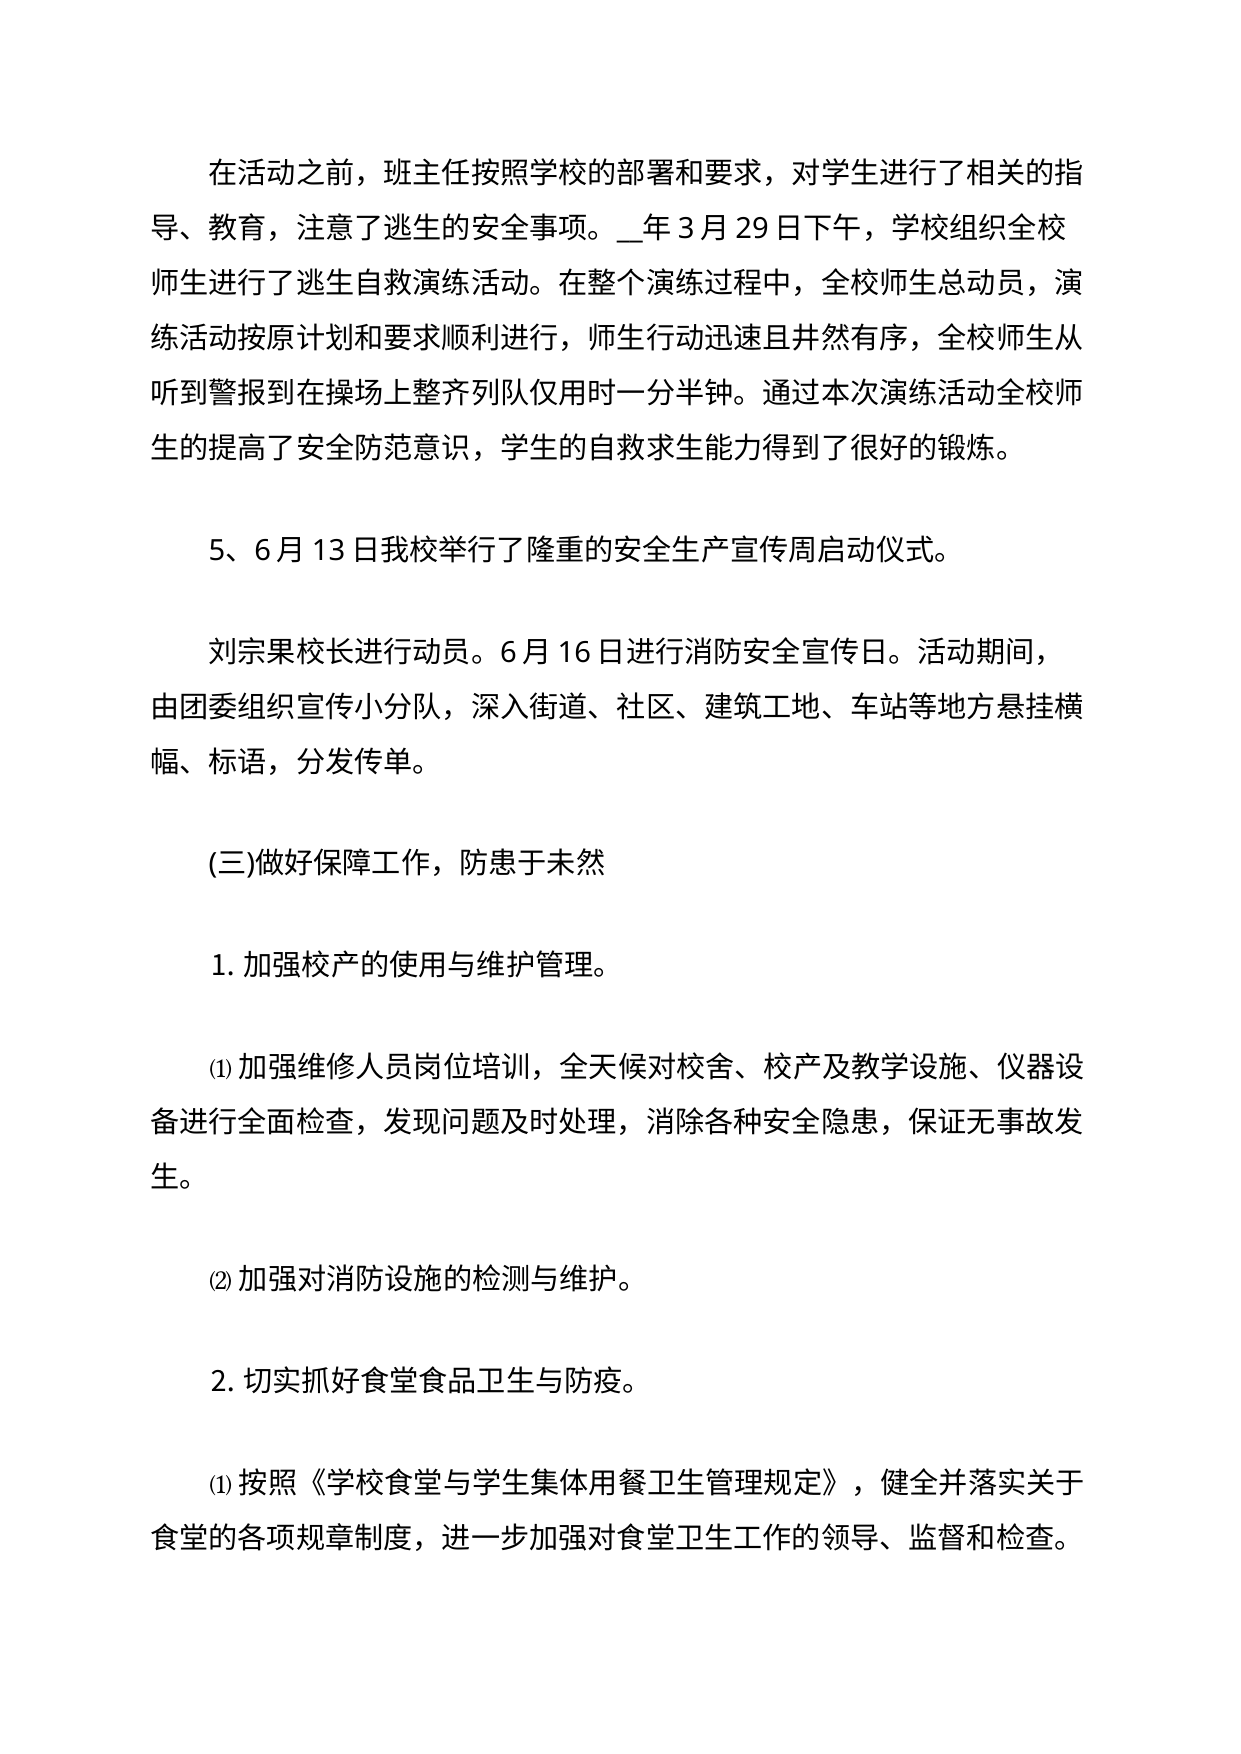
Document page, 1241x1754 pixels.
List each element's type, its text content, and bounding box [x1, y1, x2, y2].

text ⑴加强维修人员岗位培训，全天候对校舍、校产及教学设施、仪器设备进行全面检查，发现问题及时处理，消除各种安全隐患，保证无事故发生。 [150, 1044, 1090, 1196]
text ⒉切实抓好食堂食品卫生与防疫。 [150, 1358, 1090, 1400]
text 5、6月13日我校举行了隆重的安全生产宣传周启动仪式。 [150, 526, 1090, 569]
text ⒈加强校产的使用与维护管理。 [150, 942, 1090, 984]
text 在活动之前，班主任按照学校的部署和要求，对学生进行了相关的指导、教育，注意了逃生的安全事项。__年3月29日下午，学校组织全校师生进行了逃生自救演练活动。在整个演练过程中，全校师生总动员，演练活动按原计划和要求顺利进行，师生行动迅速且井然有序，全校师生从听到警报到在操场上整齐列队仅用时一分半钟。通过本次演练活动全校师生的提高了安全防范意识，学生的自救求生能力得到了很好的锻炼。 [150, 150, 1090, 467]
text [150, 1459, 1090, 1557]
text 刘宗果校长进行动员。6月16日进行消防安全宣传日。活动期间，由团委组织宣传小分队，深入街道、社区、建筑工地、车站等地方悬挂横幅、标语，分发传单。 [150, 628, 1090, 781]
text ⑵加强对消防设施的检测与维护。 [150, 1256, 1090, 1298]
text (三)做好保障工作，防患于未然 [150, 840, 1090, 882]
